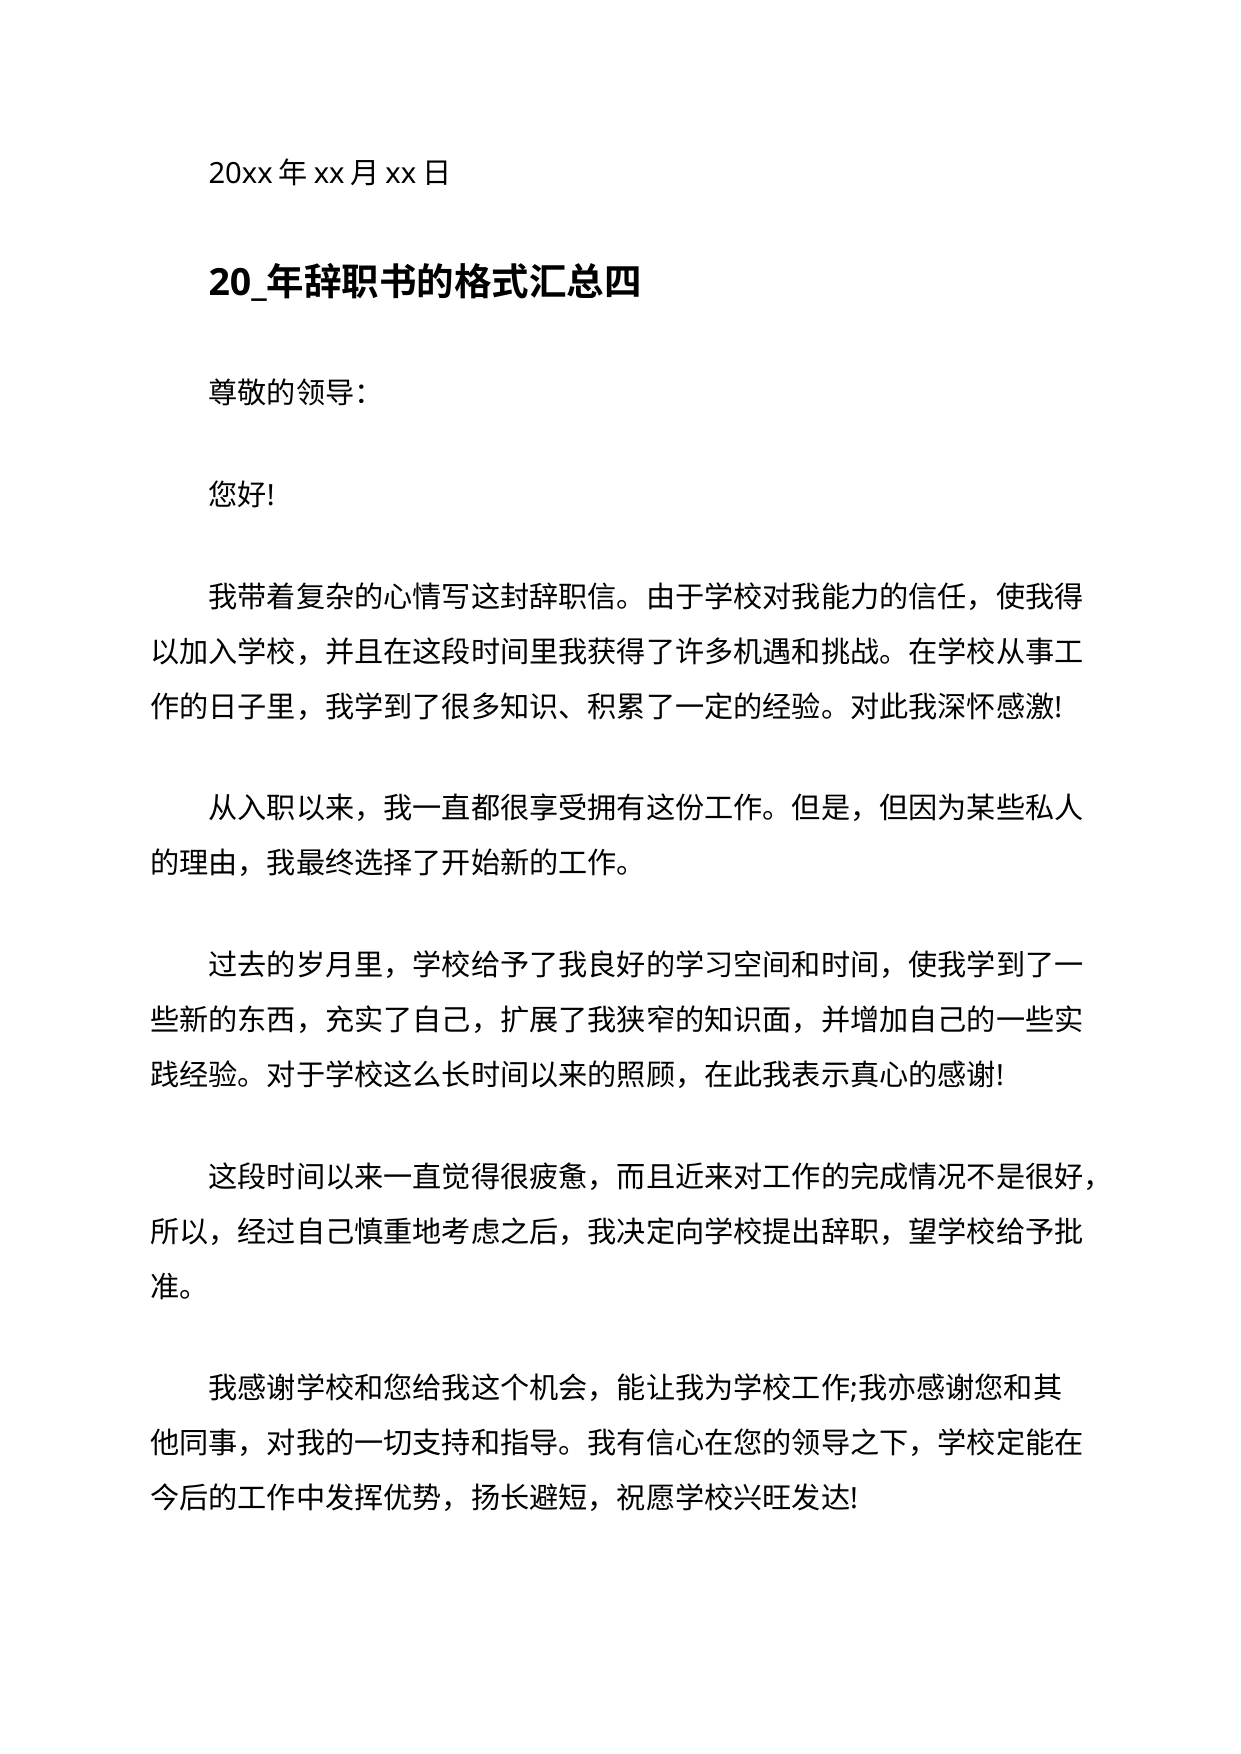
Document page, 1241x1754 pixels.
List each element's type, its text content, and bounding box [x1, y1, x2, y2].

text 这段时间以来一直觉得很疲惫，而且近来对工作的完成情况不是很好，所以，经过自己慎重地考虑之后，我决定向学校提出辞职，望学校给予批准。 [150, 1153, 1090, 1306]
text 20xx年xx月xx日 [150, 150, 1090, 192]
text 您好! [150, 471, 1090, 514]
text 过去的岁月里，学校给予了我良好的学习空间和时间，使我学到了一些新的东西，充实了自己，扩展了我狭窄的知识面，并增加自己的一些实践经验。对于学校这么长时间以来的照顾，在此我表示真心的感谢! [150, 942, 1090, 1094]
text 我感谢学校和您给我这个机会，能让我为学校工作;我亦感谢您和其他同事，对我的一切支持和指导。我有信心在您的领导之下，学校定能在今后的工作中发挥优势，扬长避短，祝愿学校兴旺发达! [150, 1365, 1090, 1517]
text 我带着复杂的心情写这封辞职信。由于学校对我能力的信任，使我得以加入学校，并且在这段时间里我获得了许多机遇和挑战。在学校从事工作的日子里，我学到了很多知识、积累了一定的经验。对此我深怀感激! [150, 573, 1090, 726]
text 从入职以来，我一直都很享受拥有这份工作。但是，但因为某些私人的理由，我最终选择了开始新的工作。 [150, 785, 1090, 882]
text 尊敬的领导： [150, 369, 1090, 412]
text 20_年辞职书的格式汇总四 [150, 252, 1090, 306]
